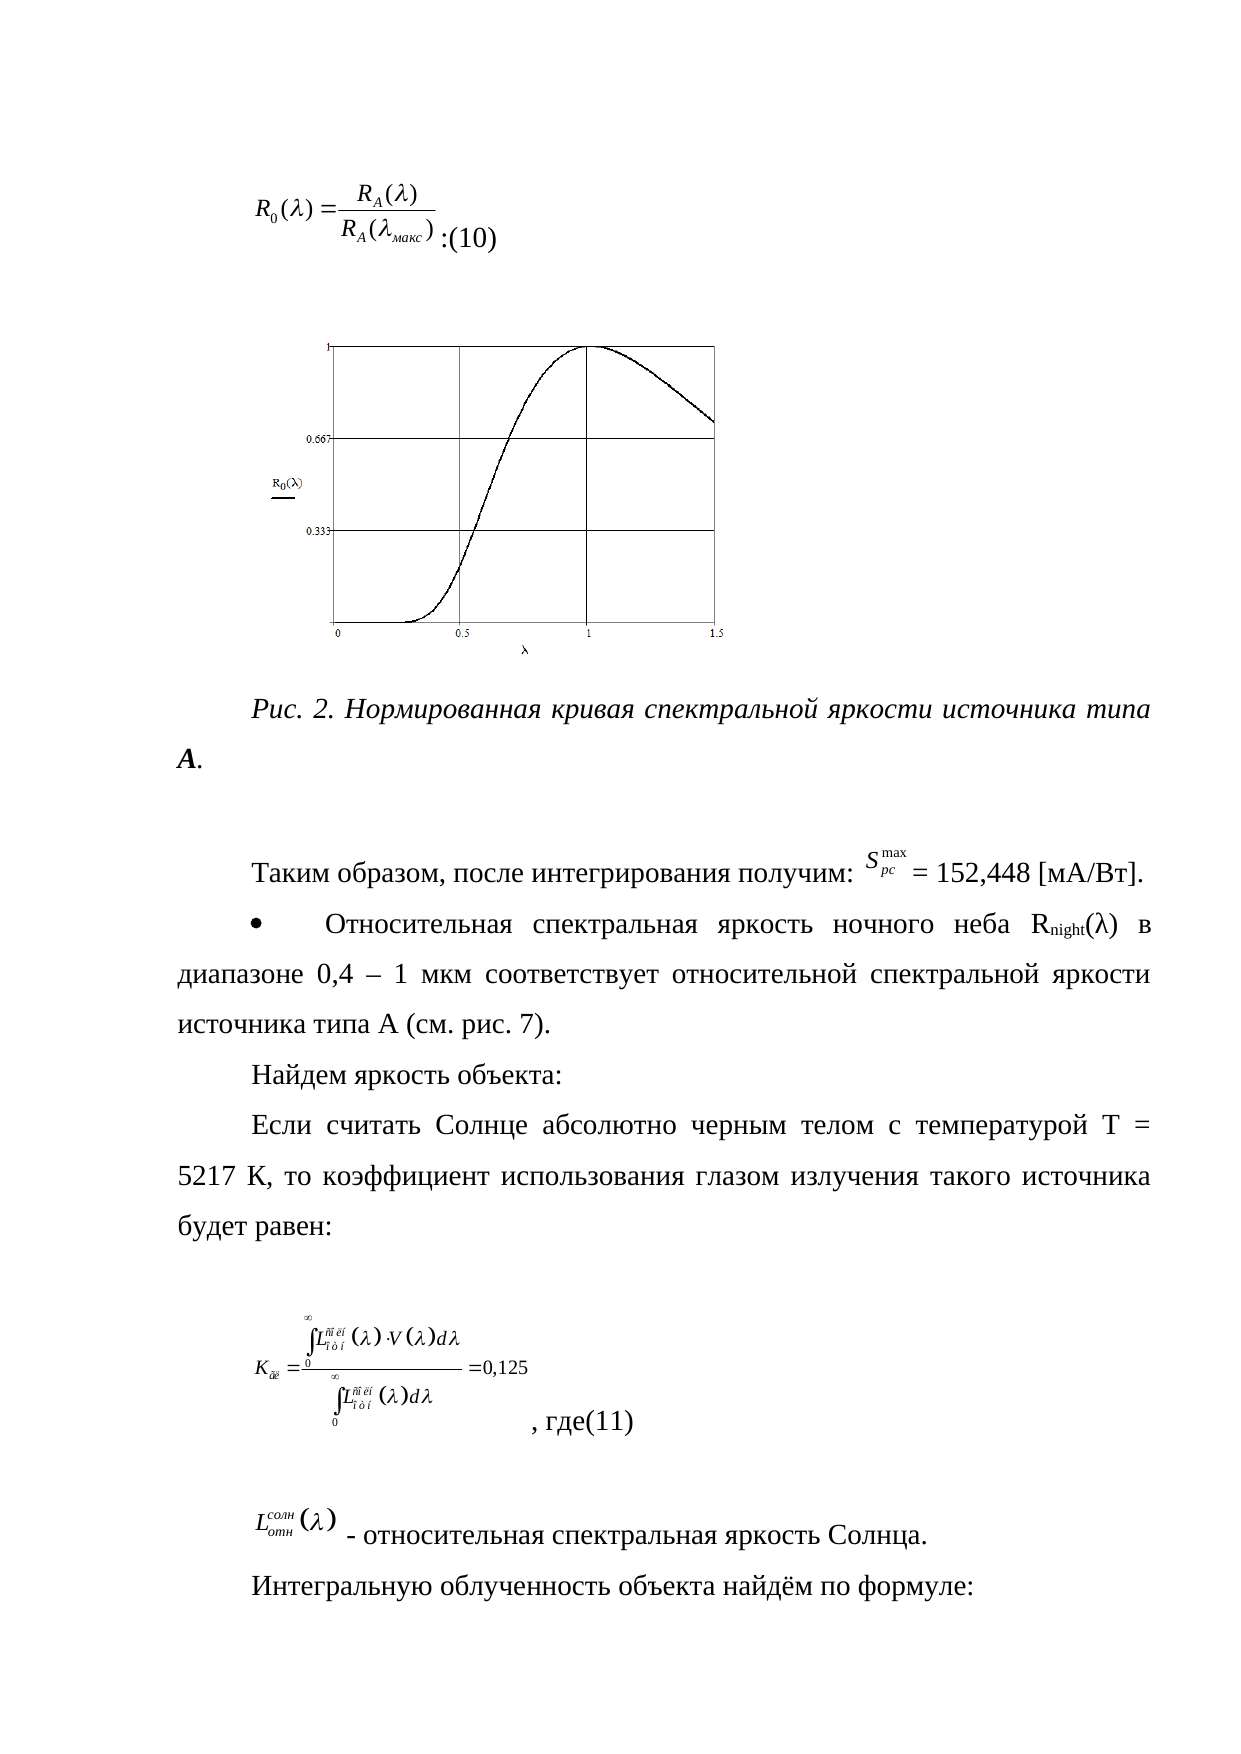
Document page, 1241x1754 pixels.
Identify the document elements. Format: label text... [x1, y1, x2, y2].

text , где(11) [177, 1308, 1152, 1437]
list Найдем яркость объекта: [177, 1057, 1152, 1091]
text - относительная спектральная яркость Солнца. [177, 1504, 1152, 1551]
text Таким образом, после интегрирования получим: = 152,448 [мА/Вт]. [177, 842, 1152, 889]
list Относительная спектральная яркость ночного неба Rnight(λ) в диапазоне 0,4 – 1 мкм соответствует относительной спектральной яркости источника типа А (см. рис. 7). [177, 906, 1152, 1040]
text Рис. 2. Нормированная кривая спектральной яркости источника типа А. [177, 691, 1152, 775]
list Если считать Солнце абсолютно черным телом с температурой Т = 5217 К, то коэффициент использования глазом излучения такого источника будет равен: [177, 1107, 1152, 1241]
picture [251, 321, 750, 675]
text Интегральную облученность объекта найдём по формуле: [177, 1568, 1152, 1601]
text :(10) [177, 177, 1152, 254]
